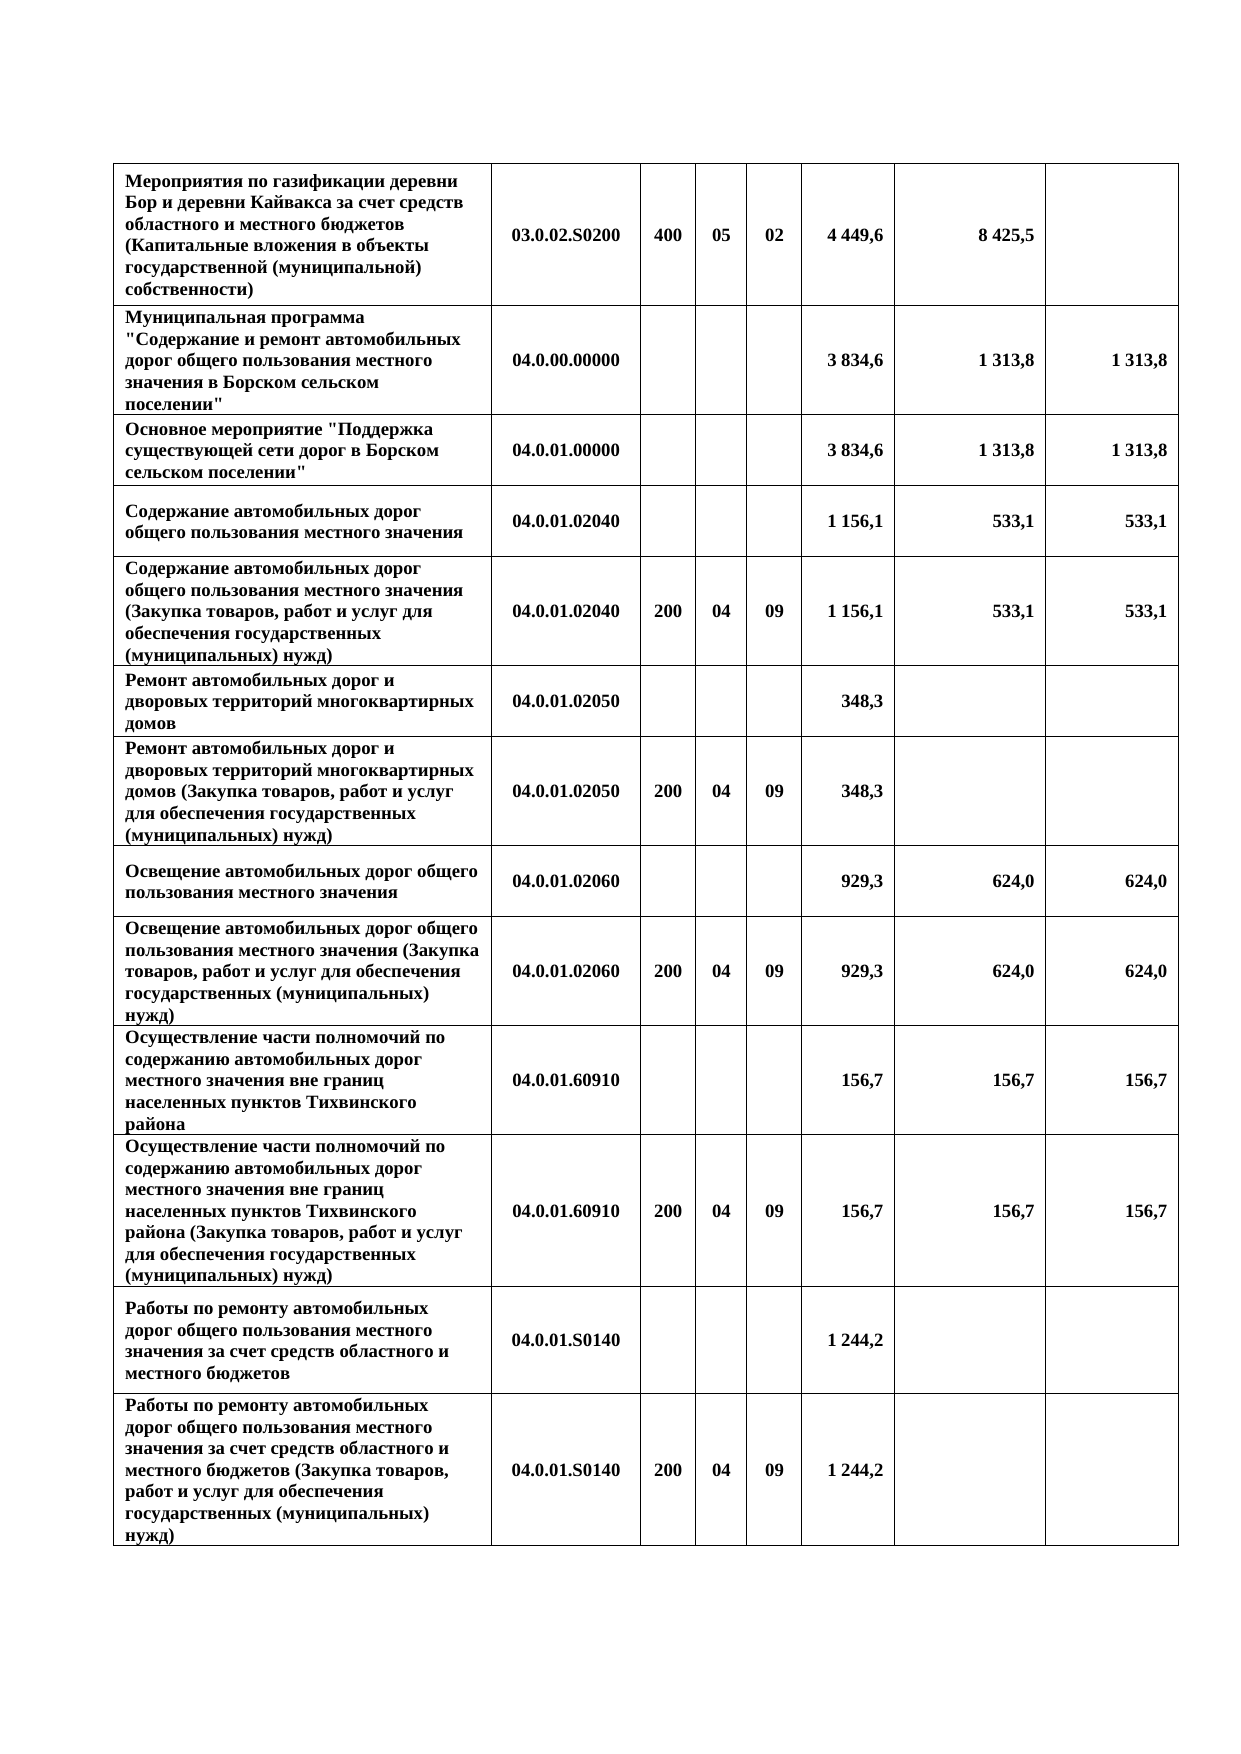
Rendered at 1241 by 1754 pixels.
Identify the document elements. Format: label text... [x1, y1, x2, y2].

table_cell 1 313,8 [895, 415, 1045, 485]
table_cell 1 244,2 [802, 1287, 894, 1393]
table_cell [696, 415, 746, 485]
table_cell 533,1 [1046, 486, 1178, 556]
table_cell [696, 486, 746, 556]
table_cell 1 156,1 [802, 557, 894, 665]
table_cell [1046, 1394, 1178, 1545]
table_cell [641, 1287, 695, 1393]
table_cell 04.0.01.02050 [492, 737, 640, 845]
table_cell 200 [641, 917, 695, 1025]
table_cell 05 [696, 164, 746, 305]
table_cell [641, 306, 695, 414]
table_cell 04.0.01.02040 [492, 486, 640, 556]
table_cell 156,7 [802, 1026, 894, 1134]
table_cell Ремонт автомобильных дорог и дворовых территорий многоквартирных домов [114, 666, 491, 736]
table_cell 156,7 [802, 1135, 894, 1286]
table_cell 929,3 [802, 917, 894, 1025]
table_cell Содержание автомобильных дорог общего пользования местного значения (Закупка товаров, работ и услуг для обеспечения государственных (муниципальных) нужд) [114, 557, 491, 665]
table_cell 156,7 [895, 1135, 1045, 1286]
table_cell 200 [641, 737, 695, 845]
table_cell 533,1 [895, 486, 1045, 556]
table_cell Мероприятия по газификации деревни Бор и деревни Кайвакса за счет средств областного и местного бюджетов (Капитальные вложения в объекты государственной (муниципальной) собственности) [114, 164, 491, 305]
table_cell 624,0 [895, 917, 1045, 1025]
table_cell 04.0.01.60910 [492, 1135, 640, 1286]
table_cell [696, 846, 746, 916]
table_cell Освещение автомобильных дорог общего пользования местного значения [114, 846, 491, 916]
table_cell 03.0.02.S0200 [492, 164, 640, 305]
table_cell [747, 486, 801, 556]
table_cell 3 834,6 [802, 306, 894, 414]
table_cell [641, 486, 695, 556]
table_cell 533,1 [895, 557, 1045, 665]
table_cell [641, 666, 695, 736]
table_cell [895, 666, 1045, 736]
table_cell Ремонт автомобильных дорог и дворовых территорий многоквартирных домов (Закупка товаров, работ и услуг для обеспечения государственных (муниципальных) нужд) [114, 737, 491, 845]
table_cell Работы по ремонту автомобильных дорог общего пользования местного значения за счет средств областного и местного бюджетов [114, 1287, 491, 1393]
table_cell 156,7 [1046, 1026, 1178, 1134]
table_cell [1046, 164, 1178, 305]
table_cell 09 [747, 557, 801, 665]
table_cell 04.0.01.S0140 [492, 1394, 640, 1545]
table_cell [696, 666, 746, 736]
table_cell 04 [696, 557, 746, 665]
table_cell Основное мероприятие "Поддержка существующей сети дорог в Борском сельском поселении" [114, 415, 491, 485]
table_cell 04 [696, 1135, 746, 1286]
table_cell 156,7 [1046, 1135, 1178, 1286]
table_cell 04 [696, 1394, 746, 1545]
table_cell 200 [641, 1394, 695, 1545]
table_cell [641, 415, 695, 485]
table_cell [1046, 666, 1178, 736]
table_cell 04.0.01.02060 [492, 917, 640, 1025]
table_cell 04.0.01.60910 [492, 1026, 640, 1134]
table_cell [895, 1394, 1045, 1545]
table_cell 3 834,6 [802, 415, 894, 485]
table_cell 533,1 [1046, 557, 1178, 665]
table_cell [747, 846, 801, 916]
table_cell 09 [747, 917, 801, 1025]
table_cell [1046, 1287, 1178, 1393]
table_cell [747, 415, 801, 485]
table_cell 04.0.01.02050 [492, 666, 640, 736]
table_cell 1 313,8 [1046, 306, 1178, 414]
table_cell [696, 306, 746, 414]
table_cell 348,3 [802, 737, 894, 845]
table_cell 09 [747, 737, 801, 845]
table_cell Содержание автомобильных дорог общего пользования местного значения [114, 486, 491, 556]
table_cell [1046, 737, 1178, 845]
table_cell 1 313,8 [895, 306, 1045, 414]
table_cell 200 [641, 1135, 695, 1286]
table_cell 400 [641, 164, 695, 305]
table_cell 04 [696, 917, 746, 1025]
table_cell Осуществление части полномочий по содержанию автомобильных дорог местного значения вне границ населенных пунктов Тихвинского района (Закупка товаров, работ и услуг для обеспечения государственных (муниципальных) нужд) [114, 1135, 491, 1286]
table_cell 02 [747, 164, 801, 305]
table_cell 1 313,8 [1046, 415, 1178, 485]
table_cell [696, 1026, 746, 1134]
table_cell [641, 846, 695, 916]
table_cell [696, 1287, 746, 1393]
table_cell Муниципальная программа "Содержание и ремонт автомобильных дорог общего пользования местного значения в Борском сельском поселении" [114, 306, 491, 414]
table_cell 09 [747, 1394, 801, 1545]
table_cell 09 [747, 1135, 801, 1286]
table_cell [747, 666, 801, 736]
table_cell 8 425,5 [895, 164, 1045, 305]
table_cell 04.0.01.02040 [492, 557, 640, 665]
table_cell [641, 1026, 695, 1134]
table_cell 624,0 [1046, 917, 1178, 1025]
table_cell [747, 1026, 801, 1134]
table_cell [747, 306, 801, 414]
table_cell 624,0 [1046, 846, 1178, 916]
table_cell [895, 1287, 1045, 1393]
table_cell 929,3 [802, 846, 894, 916]
table_cell 04 [696, 737, 746, 845]
table_cell Осуществление части полномочий по содержанию автомобильных дорог местного значения вне границ населенных пунктов Тихвинского района [114, 1026, 491, 1134]
table_cell 200 [641, 557, 695, 665]
table_cell 04.0.01.02060 [492, 846, 640, 916]
table_cell [747, 1287, 801, 1393]
table_cell [895, 737, 1045, 845]
table_cell Работы по ремонту автомобильных дорог общего пользования местного значения за счет средств областного и местного бюджетов (Закупка товаров, работ и услуг для обеспечения государственных (муниципальных) нужд) [114, 1394, 491, 1545]
table_cell 04.0.01.S0140 [492, 1287, 640, 1393]
table_cell 1 156,1 [802, 486, 894, 556]
table_cell 4 449,6 [802, 164, 894, 305]
table_cell 04.0.00.00000 [492, 306, 640, 414]
table_cell 156,7 [895, 1026, 1045, 1134]
table_cell 1 244,2 [802, 1394, 894, 1545]
table_cell 624,0 [895, 846, 1045, 916]
table_cell Освещение автомобильных дорог общего пользования местного значения (Закупка товаров, работ и услуг для обеспечения государственных (муниципальных) нужд) [114, 917, 491, 1025]
table_cell 04.0.01.00000 [492, 415, 640, 485]
table_cell 348,3 [802, 666, 894, 736]
